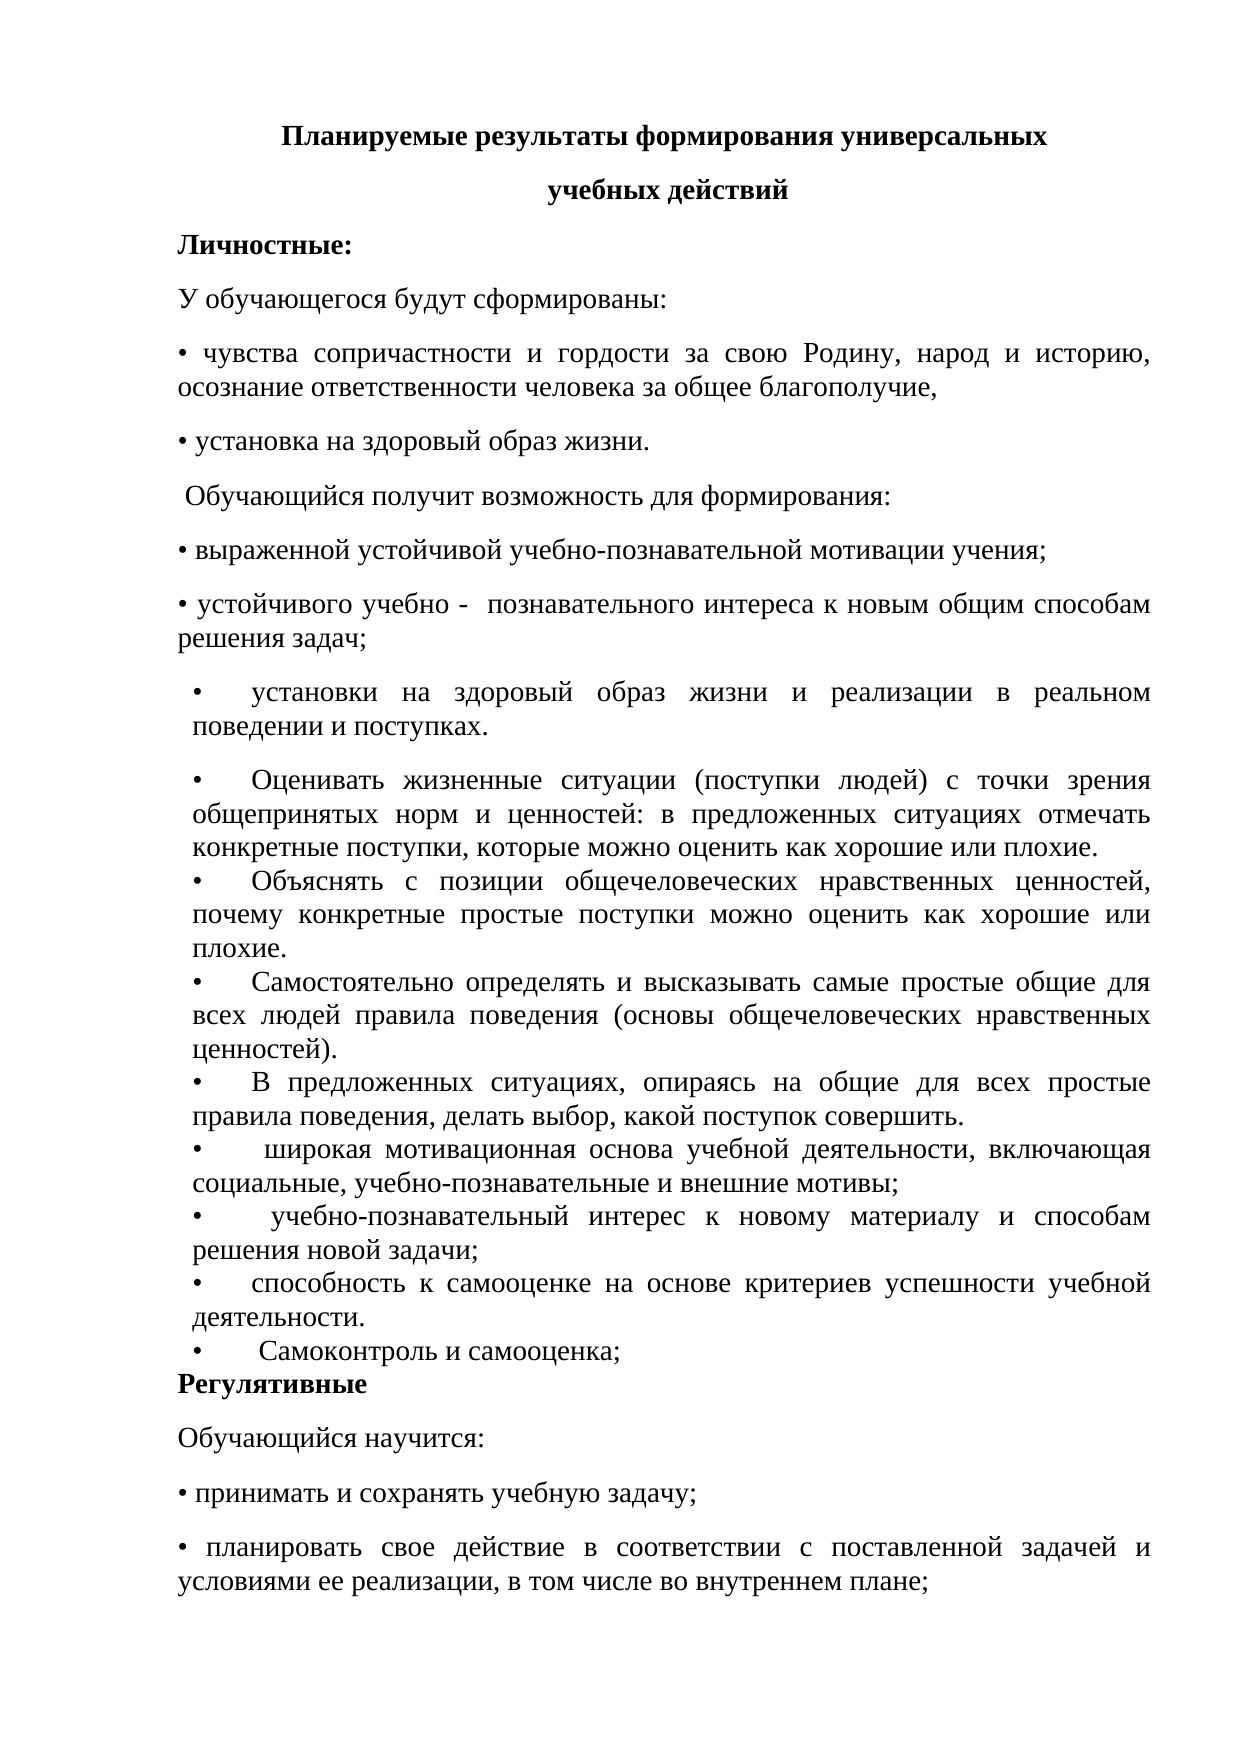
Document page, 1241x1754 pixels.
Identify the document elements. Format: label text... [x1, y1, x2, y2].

list В предложенных ситуациях, опираясь на общие для всех простые правила поведения, делать выбор, какой поступок совершить. [192, 1064, 1152, 1131]
text • планировать свое действие в соответствии с поставленной задачей и условиями ее реализации, в том числе во внутреннем плане; [177, 1529, 1152, 1596]
text Личностные: [177, 227, 1152, 260]
text • принимать и сохранять учебную задачу; [177, 1475, 1152, 1508]
list Самоконтроль и самооценка; [192, 1333, 1152, 1366]
text Обучающийся получит возможность для формирования: [177, 478, 1152, 511]
text Планируемые результаты формирования универсальных [177, 118, 1152, 152]
text • выраженной устойчивой учебно-познавательной мотивации учения; [177, 532, 1152, 566]
text • установка на здоровый образ жизни. [177, 423, 1152, 457]
list Самостоятельно определять и высказывать самые простые общие для всех людей правила поведения (основы общечеловеческих нравственных ценностей). [192, 964, 1152, 1064]
text учебных действий [177, 172, 1152, 206]
text Обучающийся научится: [177, 1421, 1152, 1454]
text • устойчивого учебно - познавательного интереса к новым общим способам решения задач; [177, 587, 1152, 654]
text • чувства сопричастности и гордости за свою Родину, народ и историю, осознание ответственности человека за общее благополучие, [177, 336, 1152, 403]
list широкая мотивационная основа учебной деятельности, включающая социальные, учебно-познавательные и внешние мотивы; [192, 1131, 1152, 1198]
text У обучающегося будут сформированы: [177, 281, 1152, 315]
list Оценивать жизненные ситуации (поступки людей) с точки зрения общепринятых норм и ценностей: в предложенных ситуациях отмечать конкретные поступки, которые можно оценить как хорошие или плохие. [192, 762, 1152, 863]
list установки на здоровый образ жизни и реализации в реальном поведении и поступках. [192, 674, 1152, 742]
text Регулятивные [177, 1366, 1152, 1400]
list Объяснять с позиции общечеловеческих нравственных ценностей, почему конкретные простые поступки можно оценить как хорошие или плохие. [192, 863, 1152, 964]
list способность к самооценке на основе критериев успешности учебной деятельности. [192, 1266, 1152, 1333]
list учебно-познавательный интерес к новому материалу и способам решения новой задачи; [192, 1198, 1152, 1266]
